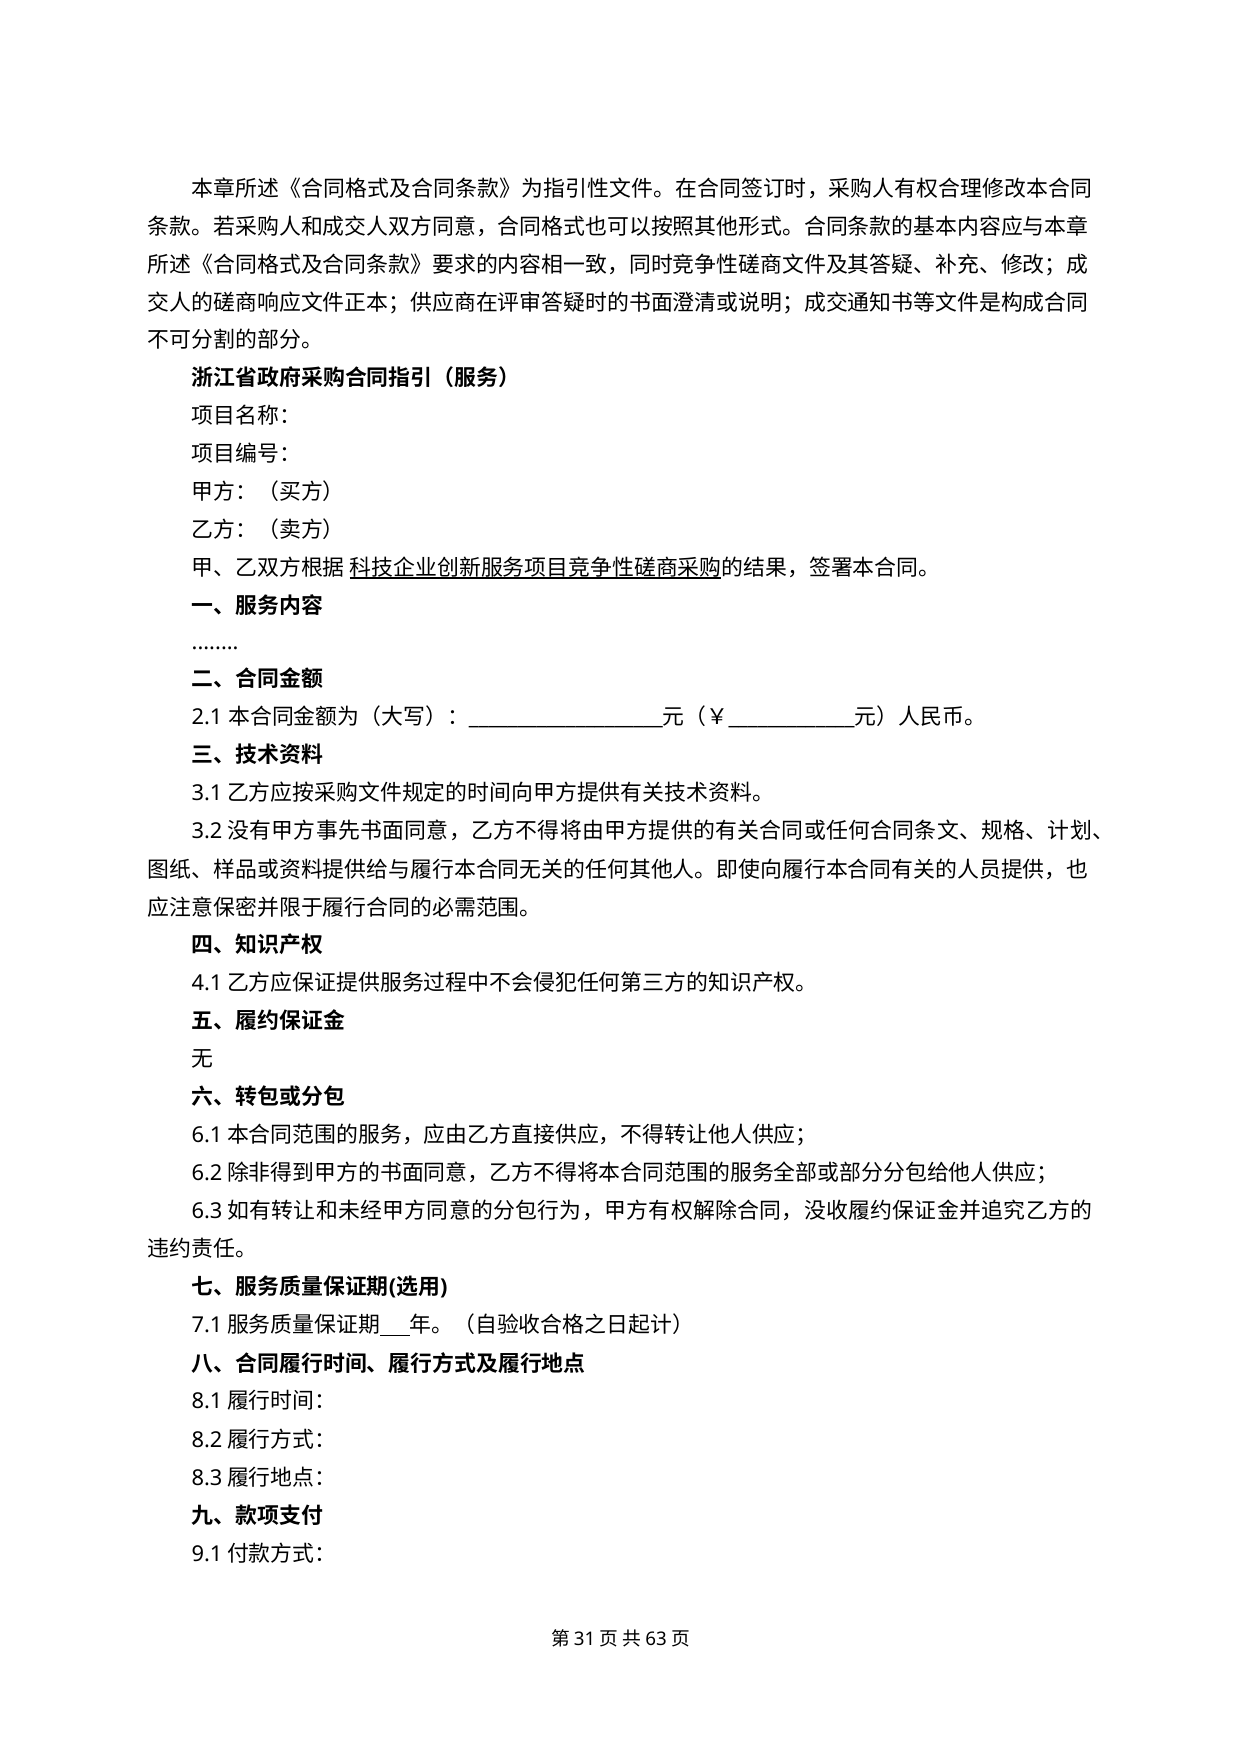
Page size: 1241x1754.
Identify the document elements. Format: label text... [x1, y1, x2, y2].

text 7.1服务质量保证期 年。（自验收合格之日起计） [148, 1307, 1092, 1339]
text 8.1履行时间： [148, 1383, 1092, 1415]
text 6.3如有转让和未经甲方同意的分包行为，甲方有权解除合同，没收履约保证金并追究乙方的违约责任。 [148, 1193, 1092, 1263]
text 一、服务内容 [148, 588, 1092, 619]
text 8.2履行方式： [148, 1422, 1092, 1453]
text 三、技术资料 [148, 737, 1092, 769]
text ........ [148, 626, 1092, 656]
text 9.1付款方式： [148, 1536, 1092, 1568]
text 6.1本合同范围的服务，应由乙方直接供应，不得转让他人供应； [148, 1117, 1092, 1149]
text 六、转包或分包 [148, 1079, 1092, 1111]
text 3.2没有甲方事先书面同意，乙方不得将由甲方提供的有关合同或任何合同条文、规格、计划、图纸、样品或资料提供给与履行本合同无关的任何其他人。即使向履行本合同有关的人员提供，也应注意保密并限于履行合同的必需范围。 [148, 813, 1092, 921]
text 五、履约保证金 [148, 1003, 1092, 1035]
text 九、款项支付 [148, 1498, 1092, 1529]
text 二、合同金额 [148, 661, 1092, 693]
text 甲、乙双方根据 科技企业创新服务项目竞争性磋商采购的结果，签署本合同。 [148, 550, 1092, 582]
text 2.1 本合同金额为（大写）：____________________元（￥_____________元）人民币。 [148, 699, 1092, 731]
text 乙方：（卖方） [148, 512, 1092, 544]
text 四、知识产权 [148, 927, 1092, 959]
text 项目名称： [148, 398, 1092, 430]
text 6.2除非得到甲方的书面同意，乙方不得将本合同范围的服务全部或部分分包给他人供应； [148, 1155, 1092, 1187]
text 3.1乙方应按采购文件规定的时间向甲方提供有关技术资料。 [148, 775, 1092, 807]
text 项目编号： [148, 436, 1092, 468]
text 本章所述《合同格式及合同条款》为指引性文件。在合同签订时，采购人有权合理修改本合同条款。若采购人和成交人双方同意，合同格式也可以按照其他形式。合同条款的基本内容应与本章所述《合同格式及合同条款》要求的内容相一致，同时竞争性磋商文件及其答疑、补充、修改；成交人的磋商响应文件正本；供应商在评审答疑时的书面澄清或说明；成交通知书等文件是构成合同不可分割的部分。 [148, 171, 1092, 354]
text 七、服务质量保证期(选用) [148, 1269, 1092, 1301]
text 浙江省政府采购合同指引（服务） [148, 360, 1092, 392]
text 甲方：（买方） [148, 474, 1092, 506]
text 八、合同履行时间、履行方式及履行地点 [148, 1346, 1092, 1377]
text 4.1乙方应保证提供服务过程中不会侵犯任何第三方的知识产权。 [148, 965, 1092, 997]
text 无 [148, 1041, 1092, 1073]
text 8.3履行地点： [148, 1460, 1092, 1492]
